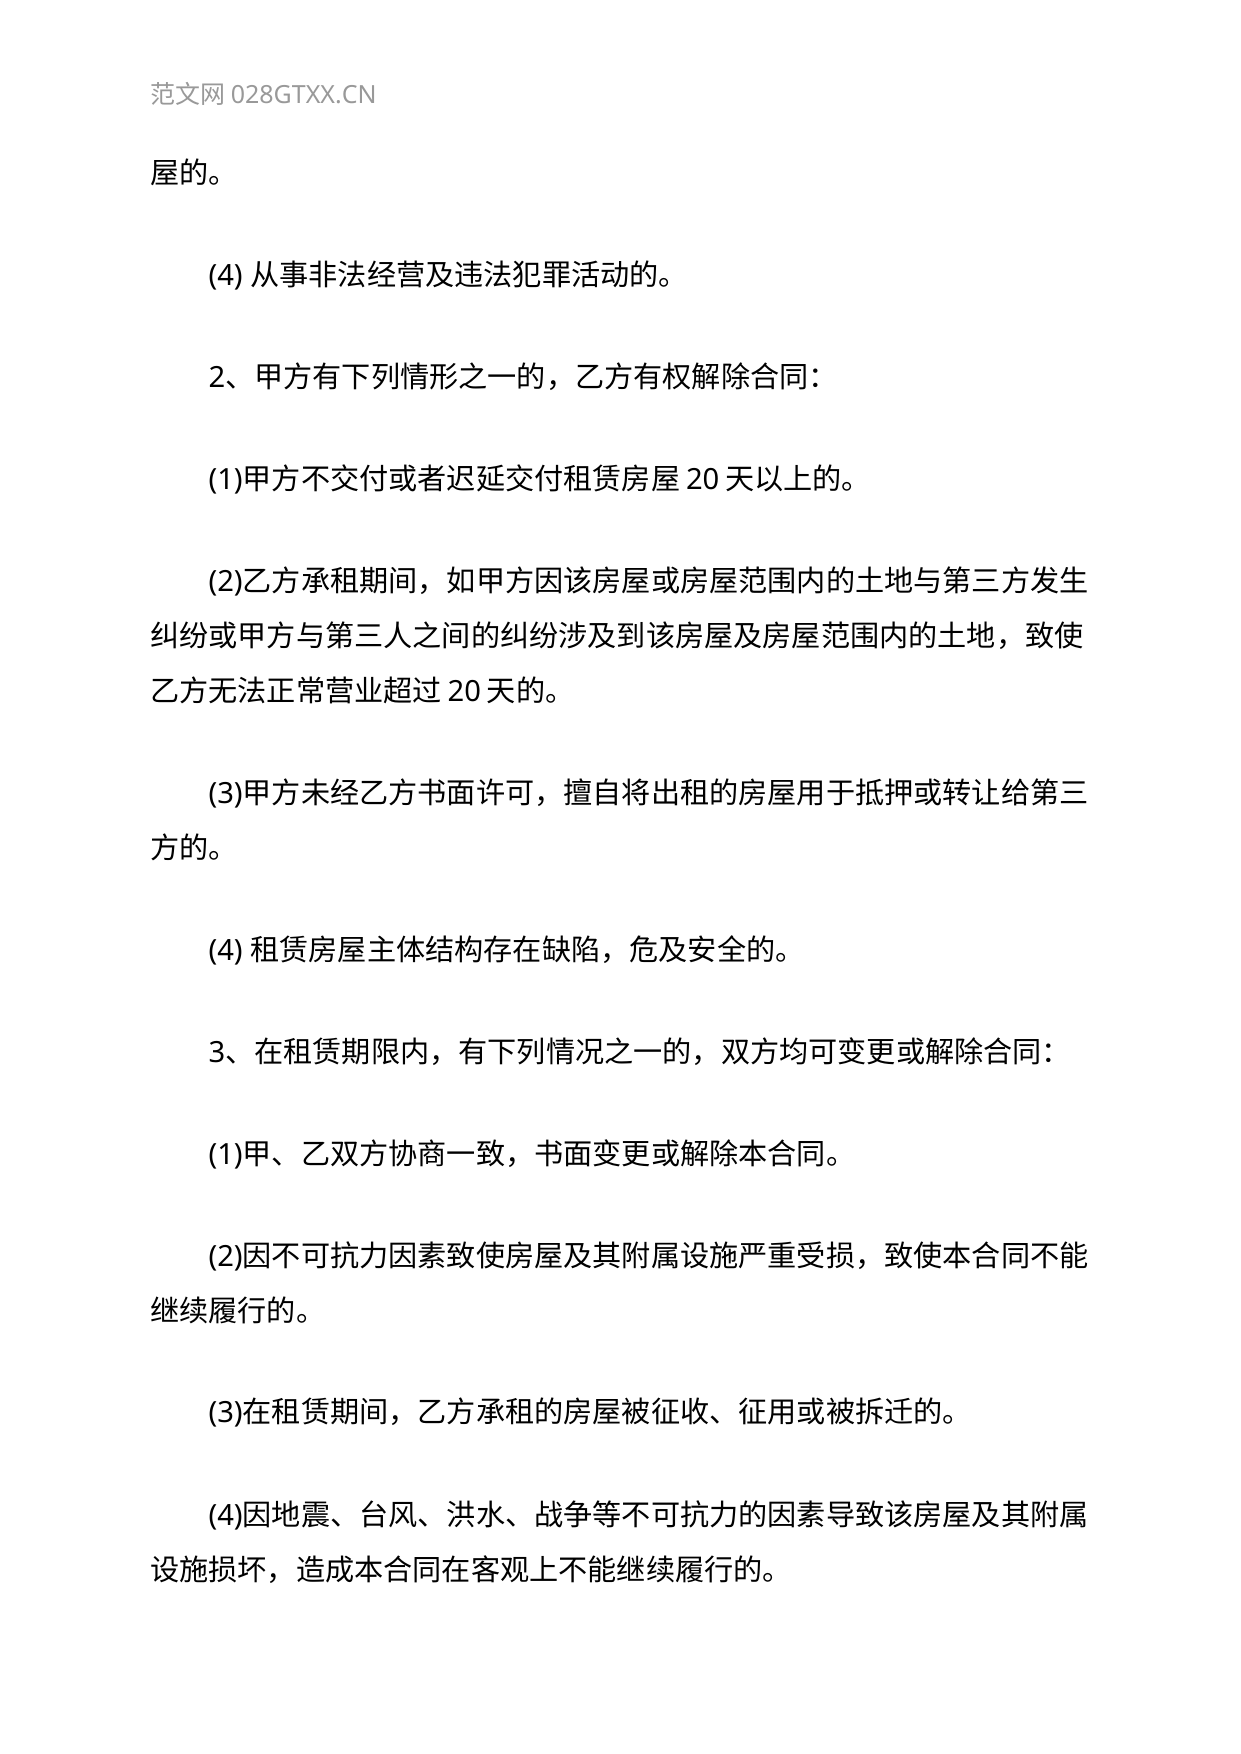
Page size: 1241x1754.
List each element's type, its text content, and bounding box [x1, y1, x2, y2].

text (3)在租赁期间，乙方承租的房屋被征收、征用或被拆迁的。 [150, 1389, 1090, 1431]
text (4) 从事非法经营及违法犯罪活动的。 [150, 252, 1090, 294]
text (3)甲方未经乙方书面许可，擅自将出租的房屋用于抵押或转让给第三方的。 [150, 769, 1090, 867]
text (1)甲方不交付或者迟延交付租赁房屋20天以上的。 [150, 456, 1090, 498]
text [150, 150, 1090, 192]
text (4)因地震、台风、洪水、战争等不可抗力的因素导致该房屋及其附属设施损坏，造成本合同在客观上不能继续履行的。 [150, 1491, 1090, 1588]
text (1)甲、乙双方协商一致，书面变更或解除本合同。 [150, 1130, 1090, 1173]
text 2、甲方有下列情形之一的，乙方有权解除合同： [150, 354, 1090, 396]
text (4) 租赁房屋主体结构存在缺陷，危及安全的。 [150, 926, 1090, 969]
text (2)乙方承租期间，如甲方因该房屋或房屋范围内的土地与第三方发生纠纷或甲方与第三人之间的纠纷涉及到该房屋及房屋范围内的土地，致使乙方无法正常营业超过20天的。 [150, 558, 1090, 710]
text 3、在租赁期限内，有下列情况之一的，双方均可变更或解除合同： [150, 1028, 1090, 1071]
text (2)因不可抗力因素致使房屋及其附属设施严重受损，致使本合同不能继续履行的。 [150, 1232, 1090, 1329]
